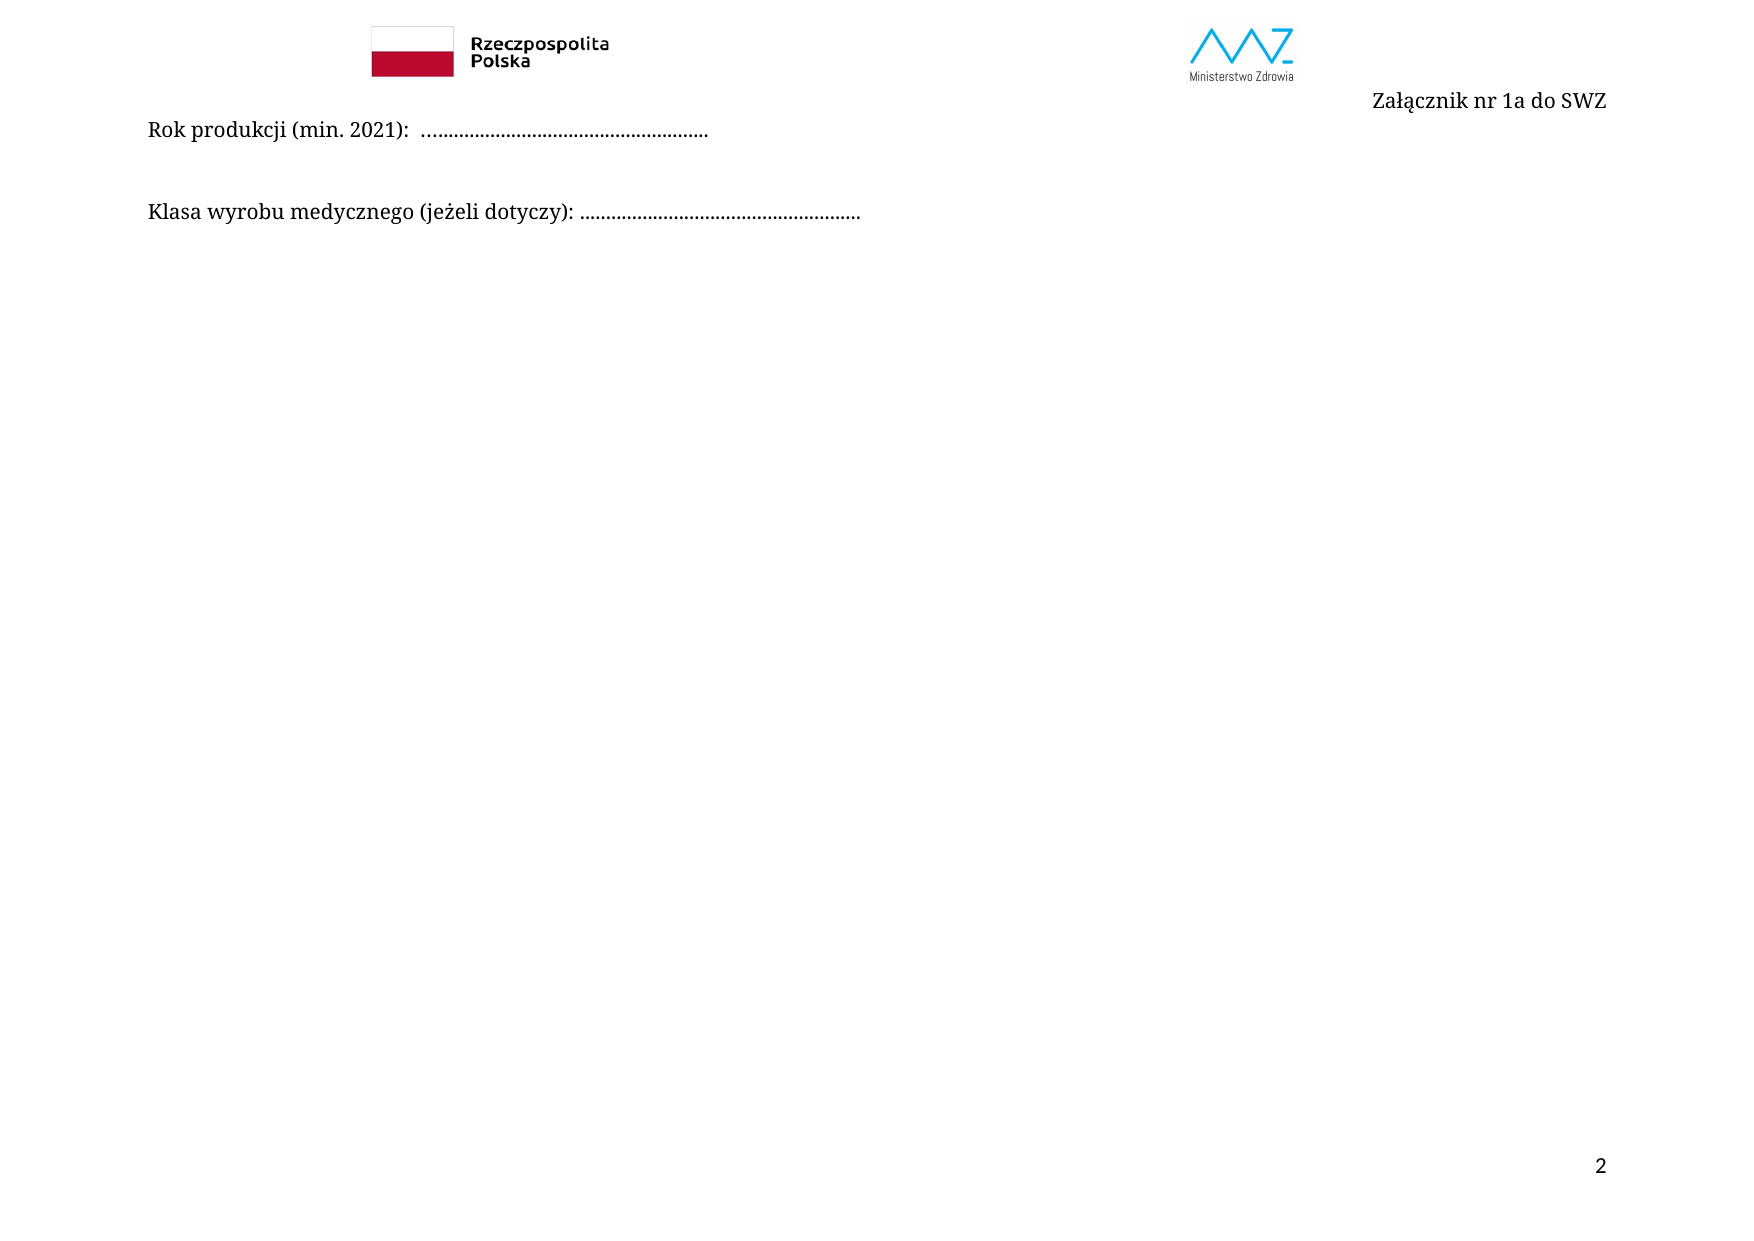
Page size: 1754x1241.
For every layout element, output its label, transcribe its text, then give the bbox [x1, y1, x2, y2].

text Klasa wyrobu medycznego (jeżeli dotyczy): ...................................................... [148, 197, 1606, 225]
text Rok produkcji (min. 2021): ….................................................... [148, 115, 1606, 143]
picture [353, 9, 625, 93]
picture [1181, 18, 1302, 85]
